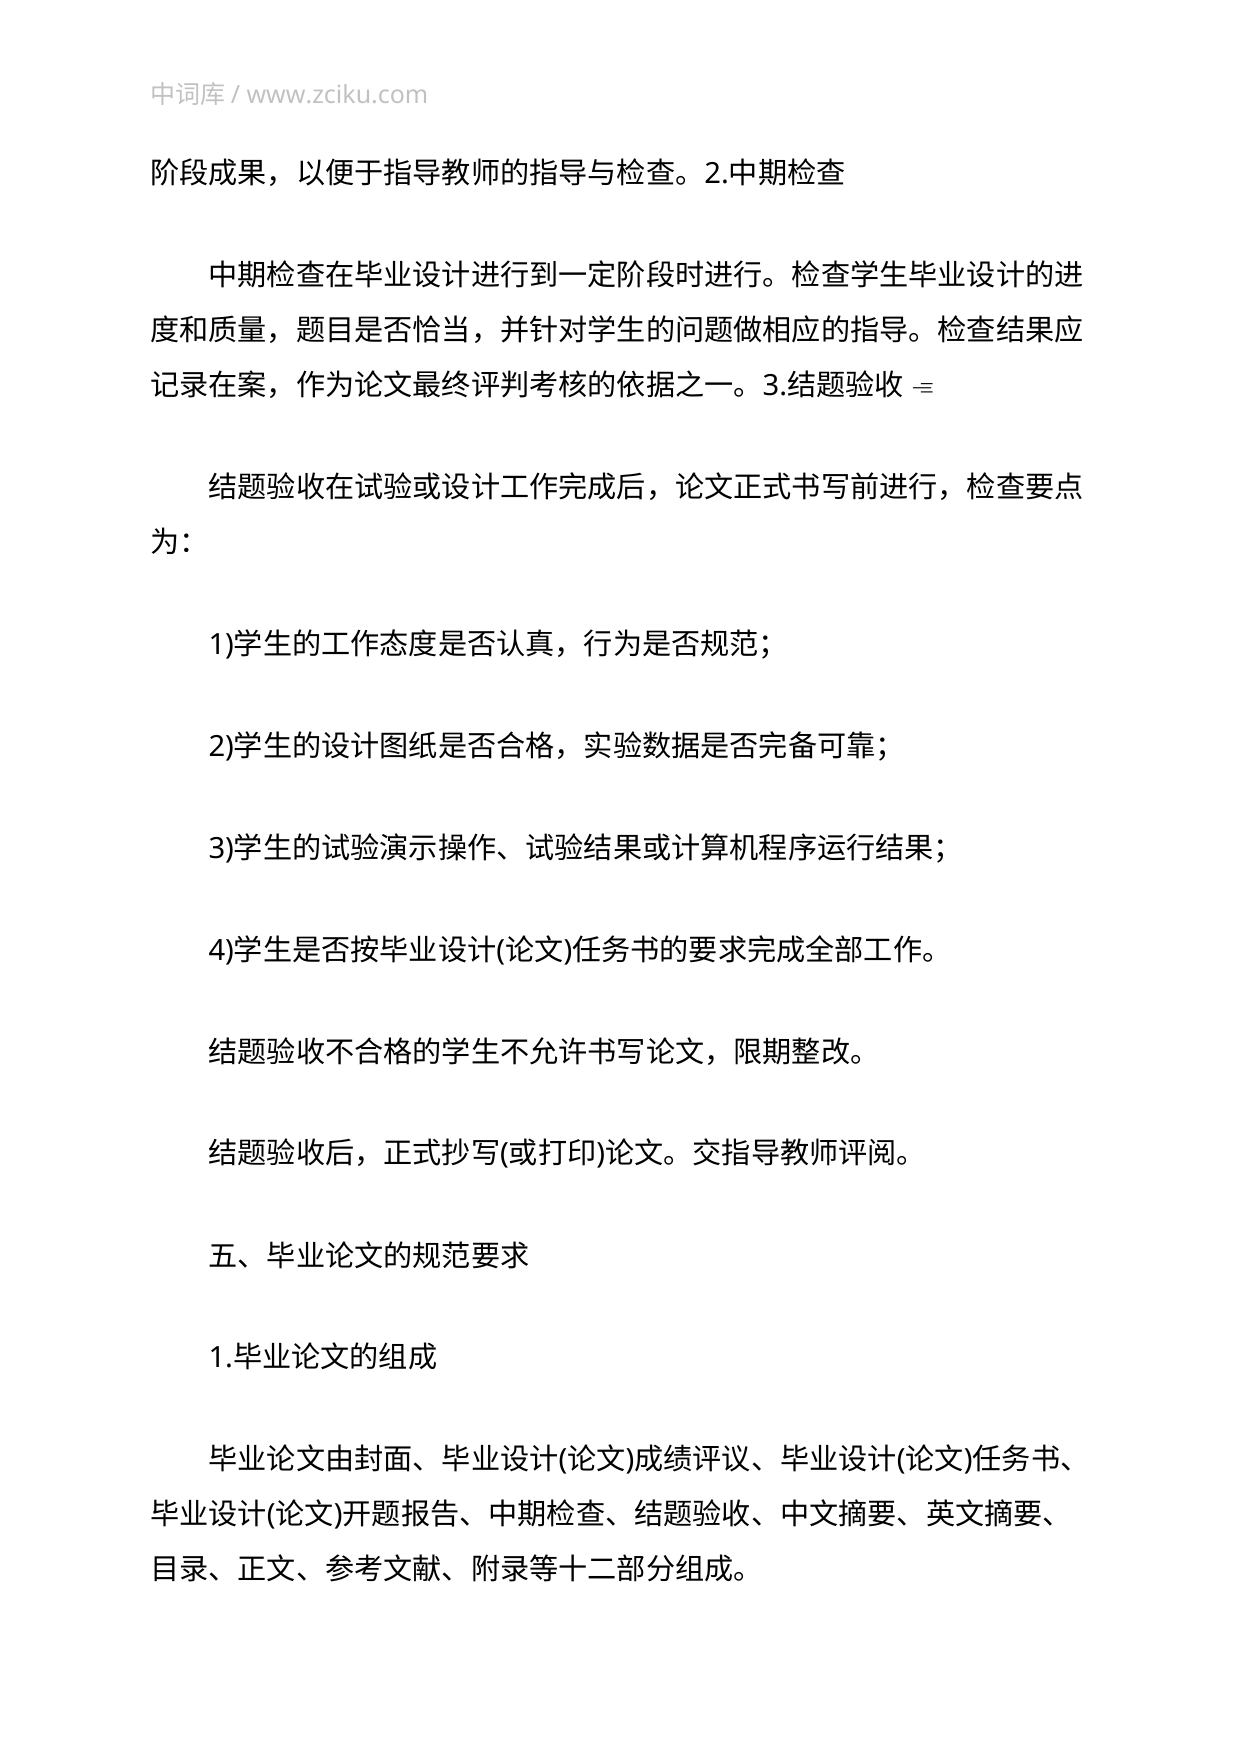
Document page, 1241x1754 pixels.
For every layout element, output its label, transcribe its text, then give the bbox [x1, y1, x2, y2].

text 中期检查在毕业设计进行到一定阶段时进行。检查学生毕业设计的进度和质量，题目是否恰当，并针对学生的问题做相应的指导。检查结果应记录在案，作为论文最终评判考核的依据之一。3.结题验收  [150, 252, 1090, 404]
text 3)学生的试验演示操作、试验结果或计算机程序运行结果； [150, 824, 1090, 867]
text 结题验收不合格的学生不允许书写论文，限期整改。 [150, 1028, 1090, 1071]
text 4)学生是否按毕业设计(论文)任务书的要求完成全部工作。 [150, 926, 1090, 969]
text 结题验收后，正式抄写(或打印)论文。交指导教师评阅。 [150, 1130, 1090, 1172]
text 1)学生的工作态度是否认真，行为是否规范； [150, 620, 1090, 663]
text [150, 150, 1090, 192]
text 2)学生的设计图纸是否合格，实验数据是否完备可靠； [150, 722, 1090, 765]
text 1.毕业论文的组成 [150, 1334, 1090, 1376]
text 结题验收在试验或设计工作完成后，论文正式书写前进行，检查要点为： [150, 464, 1090, 561]
text 五、毕业论文的规范要求 [150, 1232, 1090, 1274]
text 毕业论文由封面、毕业设计(论文)成绩评议、毕业设计(论文)任务书、毕业设计(论文)开题报告、中期检查、结题验收、中文摘要、英文摘要、目录、正文、参考文献、附录等十二部分组成。 [150, 1436, 1090, 1588]
